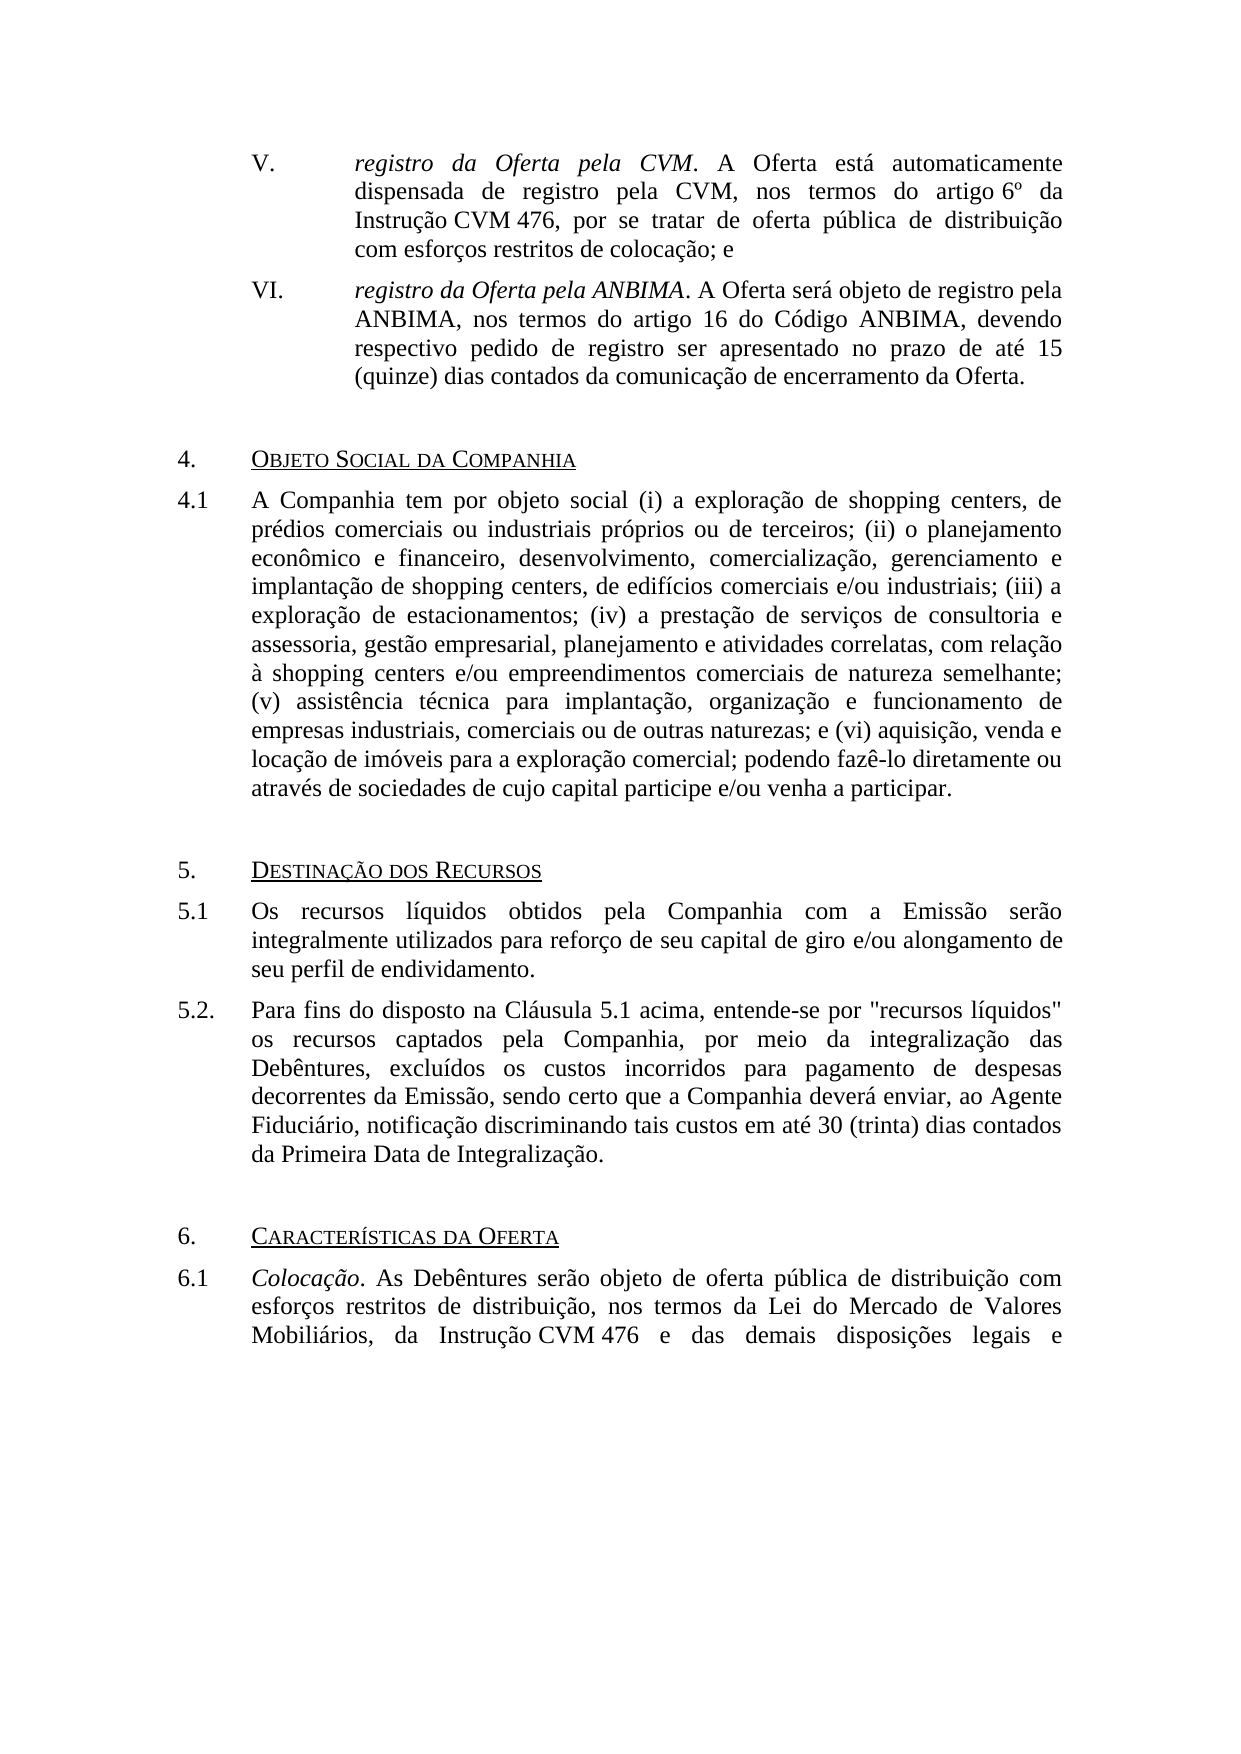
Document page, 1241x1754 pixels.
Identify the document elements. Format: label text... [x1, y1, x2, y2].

list A Companhia tem por objeto social (i) a exploração de shopping centers, de prédios comerciais ou industriais próprios ou de terceiros; (ii) o planejamento econômico e financeiro, desenvolvimento, comercialização, gerenciamento e implantação de shopping centers, de edifícios comerciais e/ou industriais; (iii) a exploração de estacionamentos; (iv) a prestação de serviços de consultoria e assessoria, gestão empresarial, planejamento e atividades correlatas, com relação à shopping centers e/ou empreendimentos comerciais de natureza semelhante; (v) assistência técnica para implantação, organização e funcionamento de empresas industriais, comerciais ou de outras naturezas; e (vi) aquisição, venda e locação de imóveis para a exploração comercial; podendo fazê-lo diretamente ou através de sociedades de cujo capital participe e/ou venha a participar. [177, 485, 1063, 801]
list registro da Oferta pela ANBIMA. A Oferta será objeto de registro pela ANBIMA, nos termos do artigo 16 do Código ANBIMA, devendo respectivo pedido de registro ser apresentado no prazo de até 15 (quinze) dias contados da comunicação de encerramento da Oferta. [251, 275, 1063, 390]
list Os recursos líquidos obtidos pela Companhia com a Emissão serão integralmente utilizados para reforço de seu capital de giro e/ou alongamento de seu perfil de endividamento. [177, 896, 1063, 983]
list registro da Oferta pela CVM. A Oferta está automaticamente dispensada de registro pela CVM, nos termos do artigo 6º da Instrução CVM 476, por se tratar de oferta pública de distribuição com esforços restritos de colocação; e [251, 148, 1063, 263]
list Características da Oferta [177, 1221, 1063, 1250]
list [177, 1263, 1063, 1349]
list Objeto Social da Companhia [177, 444, 1063, 473]
list Destinação dos Recursos [177, 855, 1063, 884]
text 5.2. Para fins do disposto na Cláusula 5.1 acima, entende-se por "recursos líquidos" os recursos captados pela Companhia, por meio da integralização das Debêntures, excluídos os custos incorridos para pagamento de despesas decorrentes da Emissão, sendo certo que a Companhia deverá enviar, ao Agente Fiduciário, notificação discriminando tais custos em até 30 (trinta) dias contados da Primeira Data de Integralização. [177, 995, 1063, 1168]
